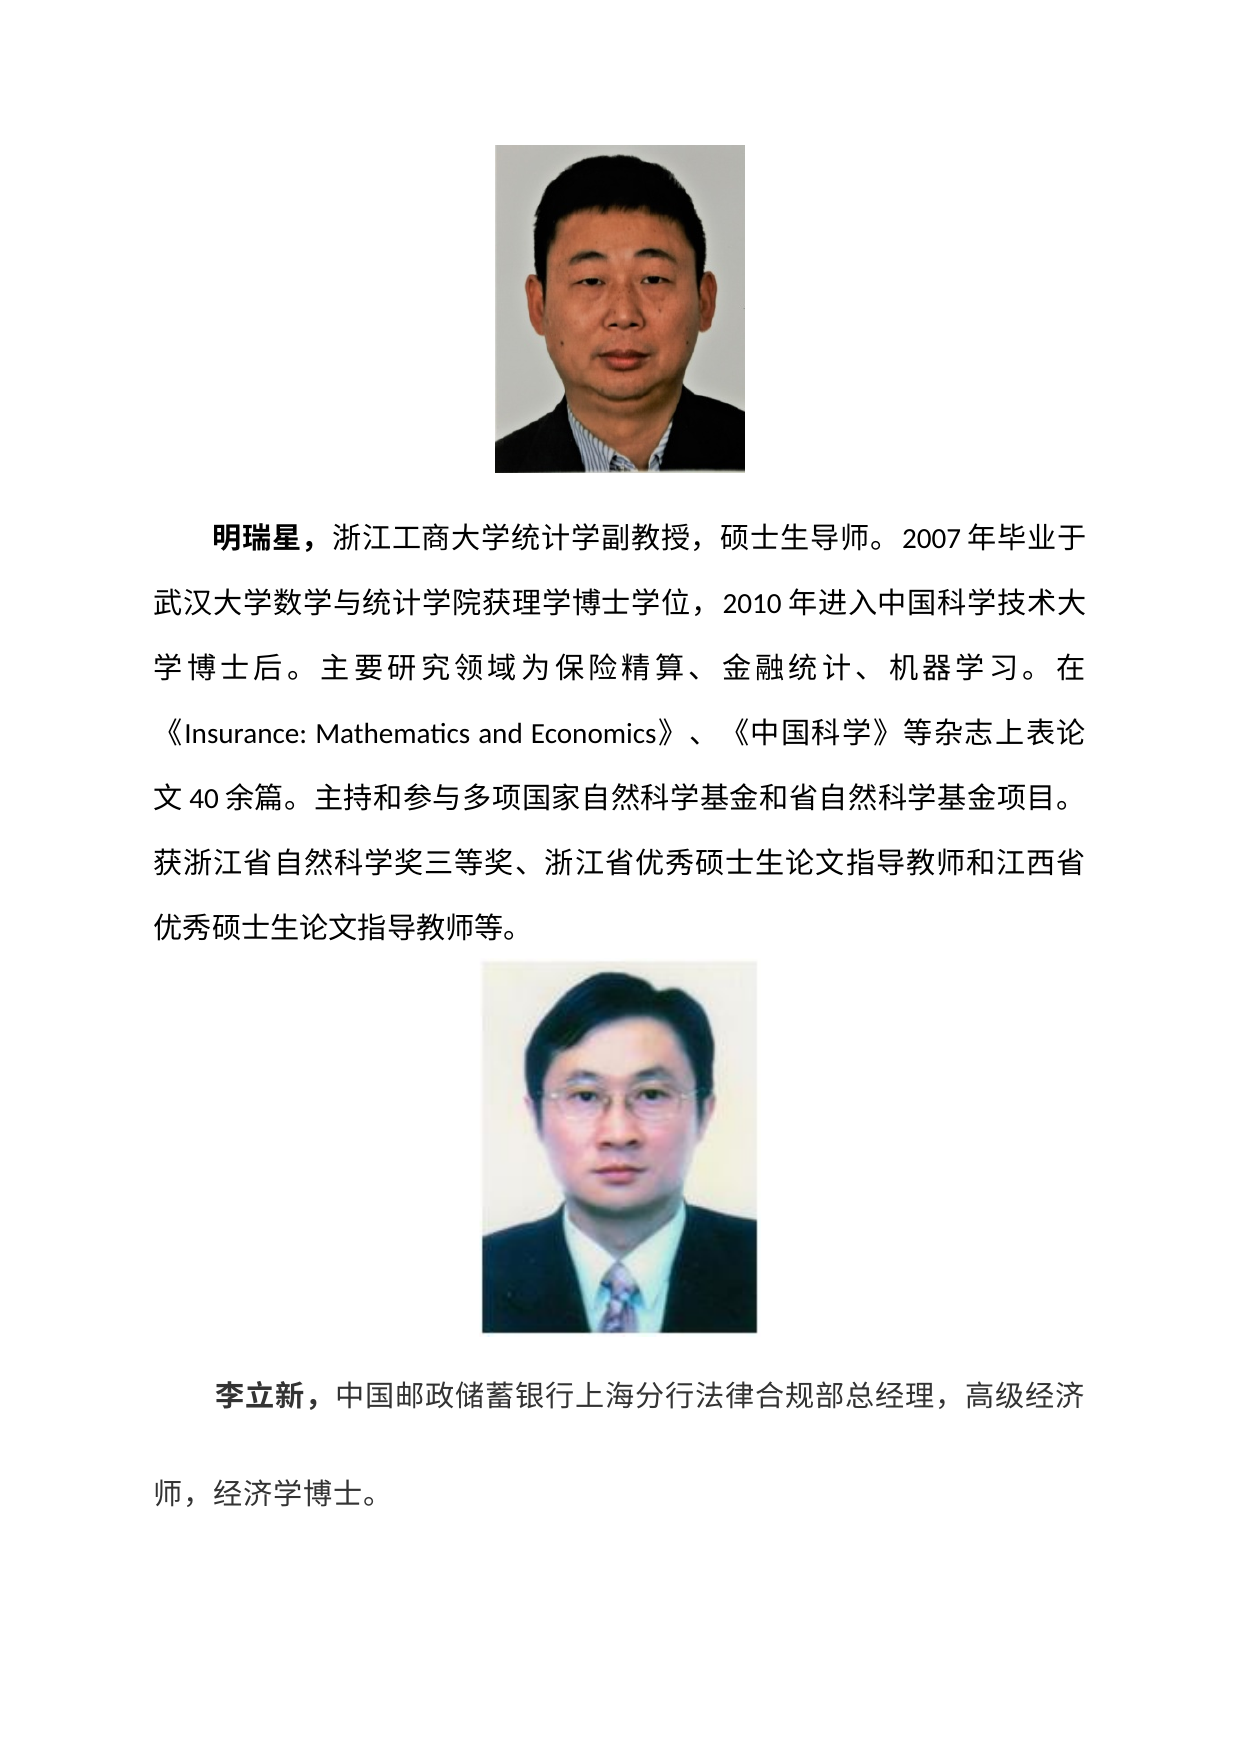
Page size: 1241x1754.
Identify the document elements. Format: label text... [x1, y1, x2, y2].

picture [495, 145, 745, 473]
picture [479, 958, 761, 1337]
text 李立新，中国邮政储蓄银行上海分行法律合规部总经理，高级经济师，经济学博士。 [153, 1362, 1087, 1524]
text 明瑞星，浙江工商大学统计学副教授，硕士生导师。2007年毕业于武汉大学数学与统计学院获理学博士学位，2010年进入中国科学技术大学博士后。主要研究领域为保险精算、金融统计、机器学习。在《Insurance: Mathematics and Economics》、《中国科学》等杂志上表论文40余篇。主持和参与多项国家自然科学基金和省自然科学基金项目。获浙江省自然科学奖三等奖、浙江省优秀硕士生论文指导教师和江西省优秀硕士生论文指导教师等。 [153, 503, 1087, 958]
